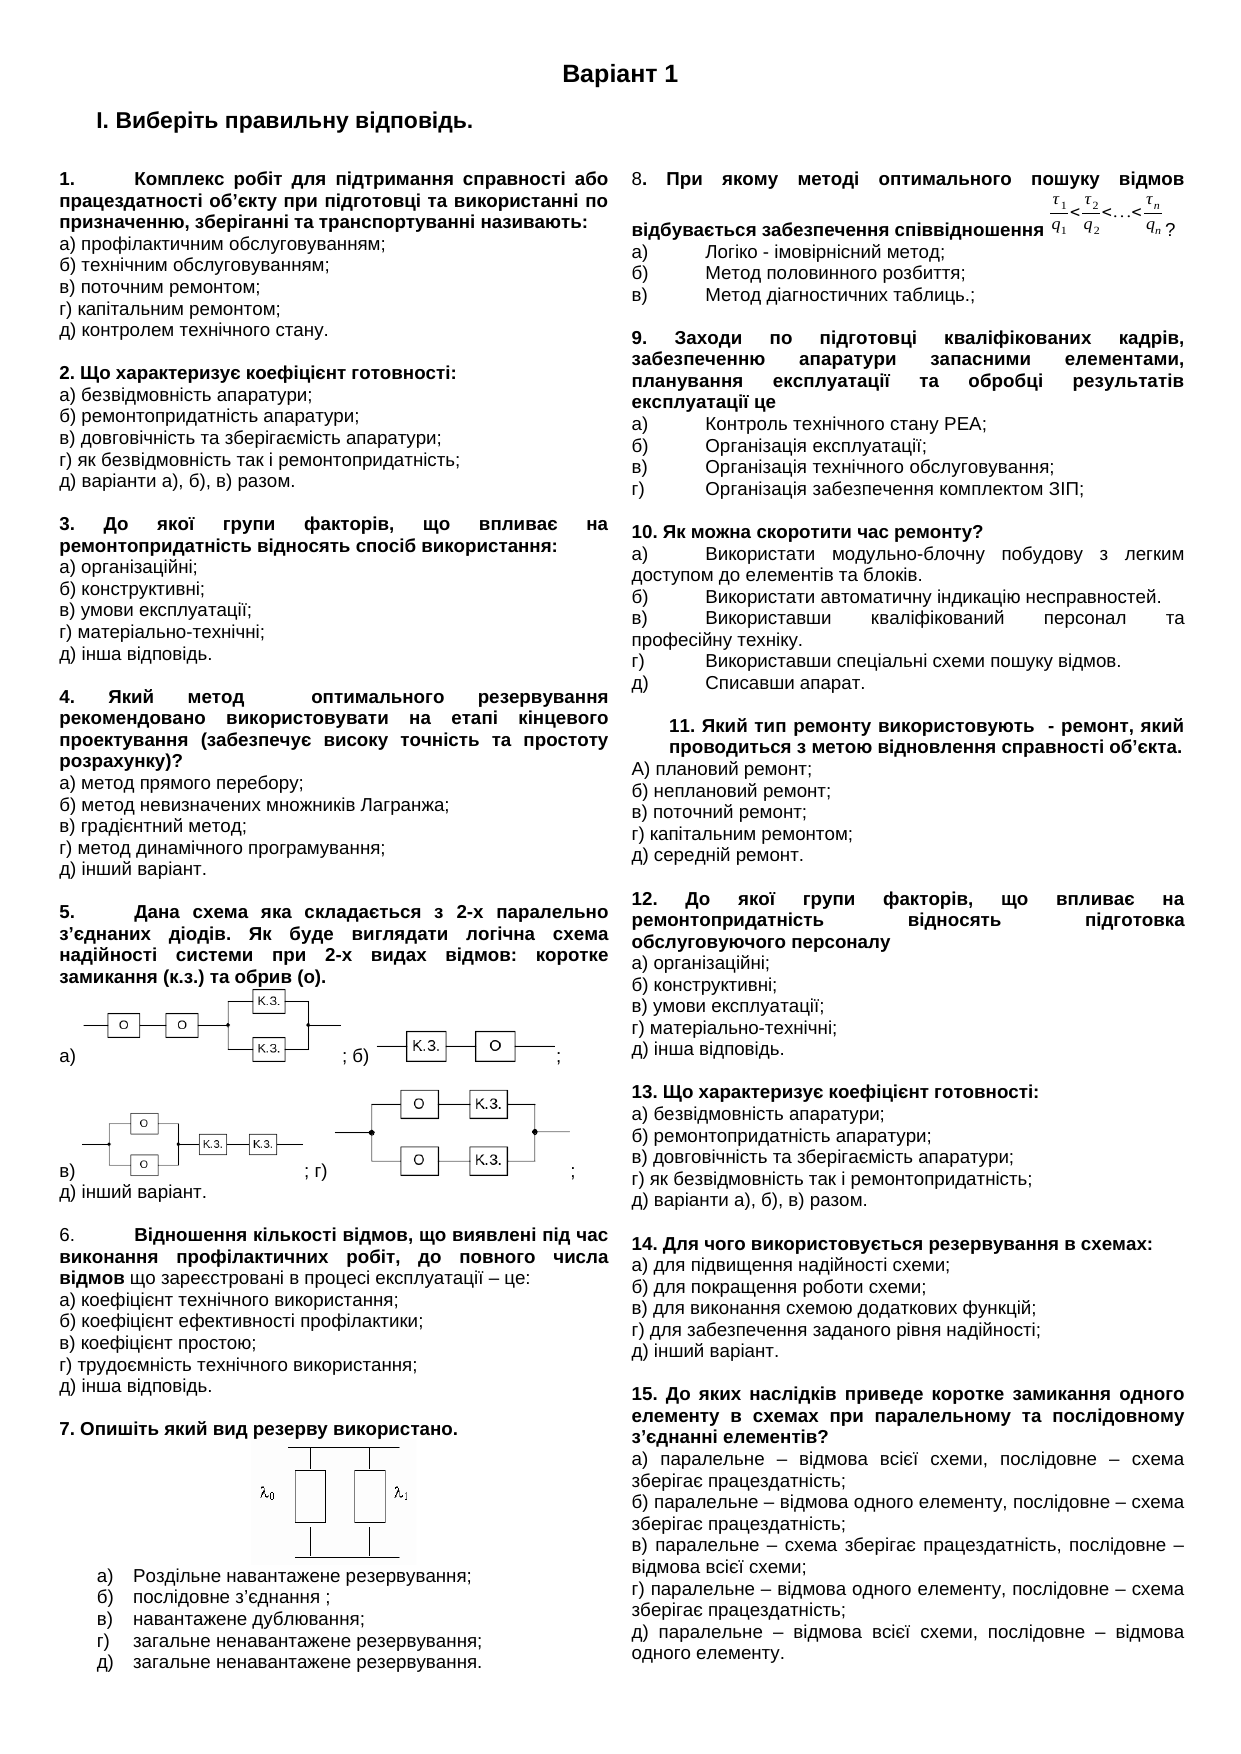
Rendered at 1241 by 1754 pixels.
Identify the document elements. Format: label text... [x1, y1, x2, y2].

text Варіант 1 [59, 59, 1181, 88]
text I. Виберіть правильну відповідь. [96, 107, 1181, 133]
table_header 8. При якому методі оптимального пошуку відмов відбувається забезпечення співвідношення ? Логіко - імовірнісний метод; Метод половинного розбиття; Метод діагностичних таблиць.; 9. Заходи по підготовці кваліфікованих кадрів, забезпеченню апаратури запасними елементами, планування експлуатації та обробці результатів експлуатації це Контроль технічного стану РЕА; Організація експлуатації; Організація технічного обслуговування; Організація забезпечення комплектом ЗІП; 10. Як можна скоротити час ремонту? Використати модульно-блочну побудову з легким доступом до елементів та блоків. Використати автоматичну індикацію несправностей. Використавши кваліфікований персонал та професійну техніку. Використавши спеціальні схеми пошуку відмов. Списавши апарат. 11. Який тип ремонту використовують - ремонт, який проводиться з метою відновлення справності об’єкта. А) плановий ремонт; б) неплановий ремонт; в) поточний ремонт; г) капітальним ремонтом; д) середній ремонт. 12. До якої групи факторів, що впливає на ремонтопридатність відносять підготовка обслуговуючого персоналу а) організаційні; б) конструктивні; в) умови експлуатації; г) матеріально-технічні; д) інша відповідь. 13. Що характеризує коефіцієнт готовності: а) безвідмовність апаратури; б) ремонтопридатність апаратури; в) довговічність та зберігаємість апаратури; г) як безвідмовність так і ремонтопридатність; д) варіанти а), б), в) разом. 14. Для чого використовується резервування в схемах: а) для підвищення надійності схеми; б) для покращення роботи схеми; в) для виконання схемою додаткових функцій; г) для забезпечення заданого рівня надійності; д) інший варіант. 15. До яких наслідків приведе коротке замикання одного елементу в схемах при паралельному та послідовному з’єднанні елементів? а) паралельне – відмова всієї схеми, послідовне – схема зберігає працездатність; б) паралельне – відмова одного елементу, послідовне – схема зберігає працездатність; в) паралельне – схема зберігає працездатність, послідовне – відмова всієї схеми; г) паралельне – відмова одного елементу, послідовне – схема зберігає працездатність; д) паралельне – відмова всієї схеми, послідовне – відмова одного елементу. [620, 168, 1196, 1694]
table_header Комплекс робіт для підтримання справності або працездатності об’єкту при підготовці та використанні по призначенню, зберіганні та транспортуванні називають: а) профілактичним обслуговуванням; б) технічним обслуговуванням; в) поточним ремонтом; г) капітальним ремонтом; д) контролем технічного стану. 2. Що характеризує коефіцієнт готовності: а) безвідмовність апаратури; б) ремонтопридатність апаратури; в) довговічність та зберігаємість апаратури; г) як безвідмовність так і ремонтопридатність; д) варіанти а), б), в) разом. 3. До якої групи факторів, що впливає на ремонтопридатність відносять спосіб використання: а) організаційні; б) конструктивні; в) умови експлуатації; г) матеріально-технічні; д) інша відповідь. 4. Який метод оптимального резервування рекомендовано використовувати на етапі кінцевого проектування (забезпечує високу точність та простоту розрахунку)? а) метод прямого перебору; б) метод невизначених множників Лагранжа; в) градієнтний метод; г) метод динамічного програмування; д) інший варіант. Дана схема яка складається з 2-х паралельно з’єднаних діодів. Як буде виглядати логічна схема надійності системи при 2-х видах відмов: коротке замикання (к.з.) та обрив (о). а) ; б) ; в) ; г) ; д) інший варіант. Відношення кількості відмов, що виявлені під час виконання профілактичних робіт, до повного числа відмов що зареєстровані в процесі експлуатації – це: а) коефіцієнт технічного використання; б) коефіцієнт ефективності профілактики; в) коефіцієнт простою; г) трудоємність технічного використання; д) інша відповідь. 7. Опишіть який вид резерву використано. Роздільне навантажене резервування; послідовне з’єднання ; навантажене дублювання; загальне ненавантажене резервування; загальне ненавантажене резервування. [48, 168, 620, 1694]
